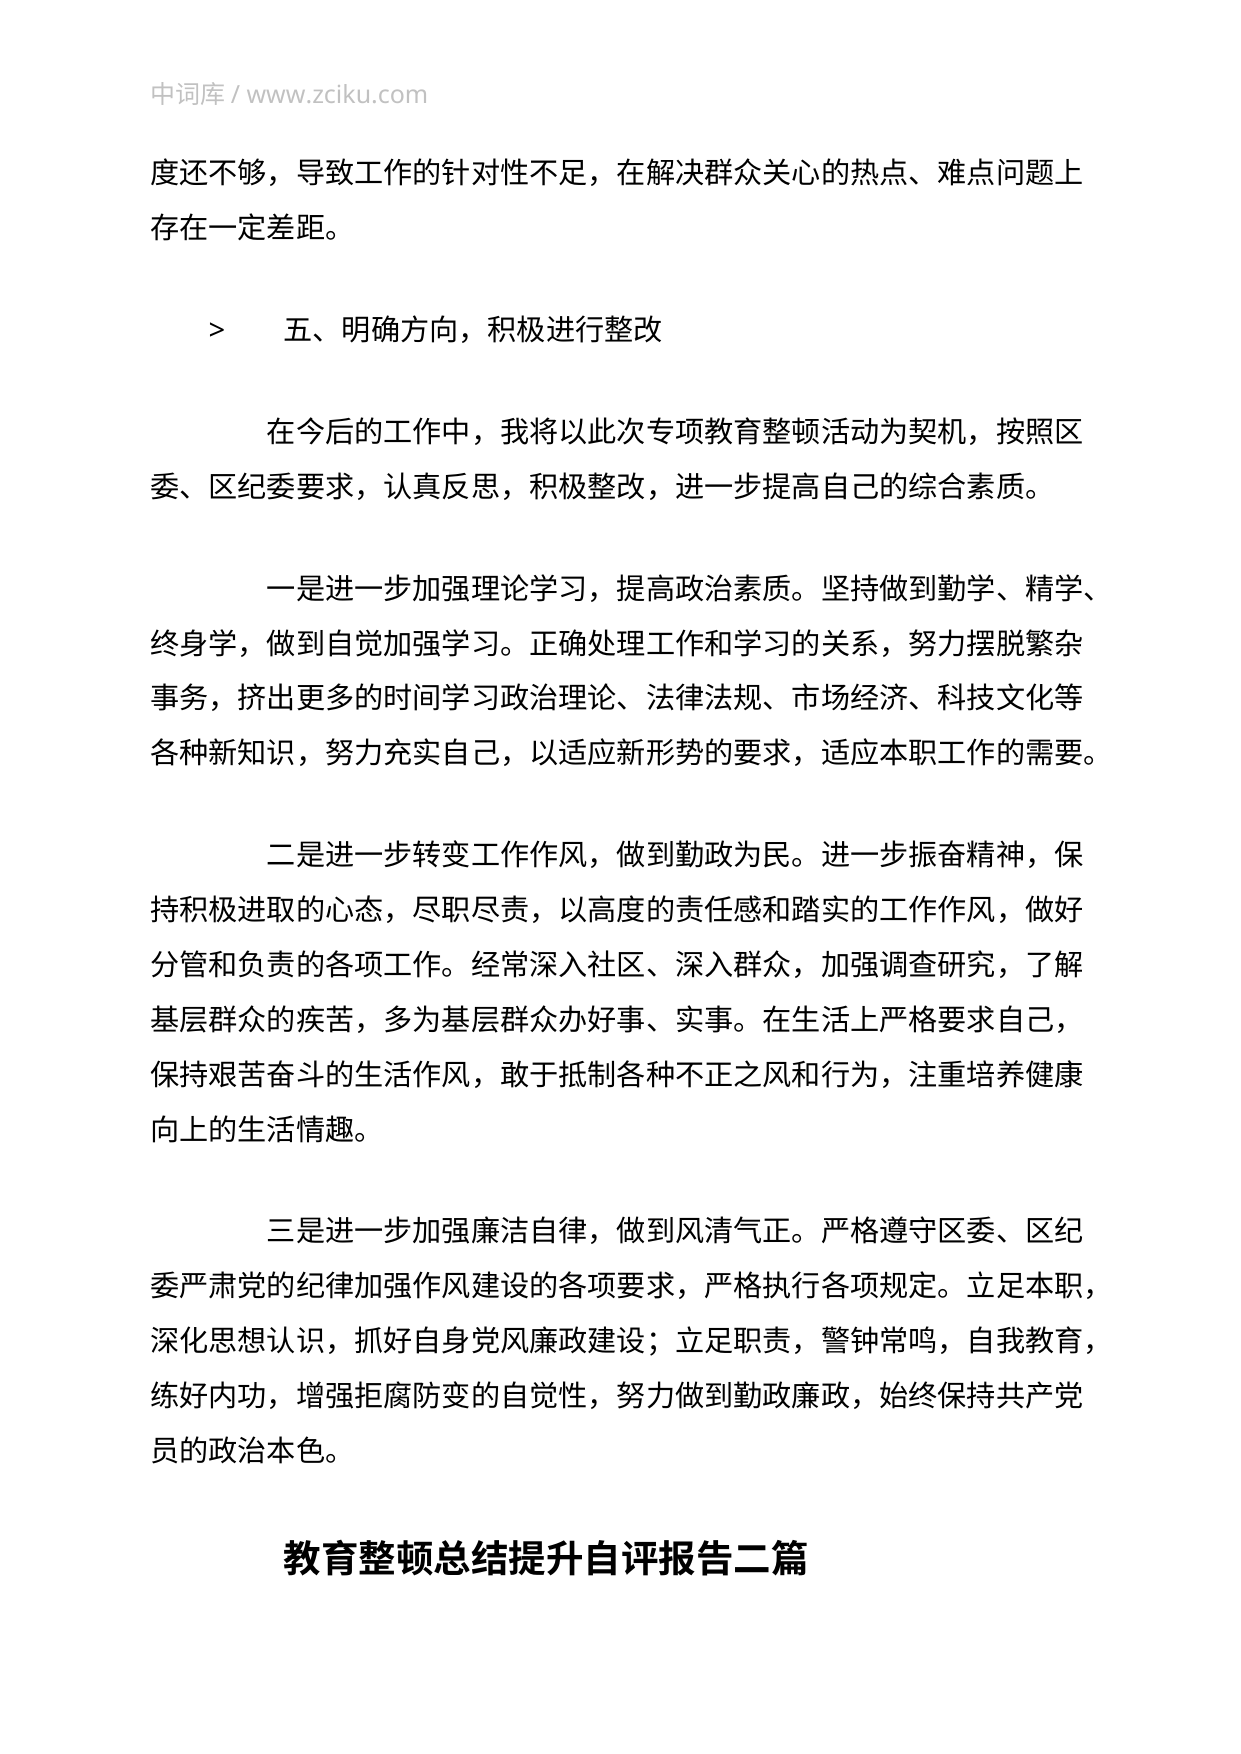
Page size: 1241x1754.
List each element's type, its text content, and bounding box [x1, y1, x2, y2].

text 三是进一步加强廉洁自律，做到风清气正。严格遵守区委、区纪委严肃党的纪律加强作风建设的各项要求，严格执行各项规定。立足本职，深化思想认识，抓好自身党风廉政建设；立足职责，警钟常鸣，自我教育，练好内功，增强拒腐防变的自觉性，努力做到勤政廉政，始终保持共产党员的政治本色。 [150, 1208, 1090, 1470]
text 二是进一步转变工作作风，做到勤政为民。进一步振奋精神，保持积极进取的心态，尽职尽责，以高度的责任感和踏实的工作作风，做好分管和负责的各项工作。经常深入社区、深入群众，加强调查研究，了解基层群众的疾苦，多为基层群众办好事、实事。在生活上严格要求自己，保持艰苦奋斗的生活作风，敢于抵制各种不正之风和行为，注重培养健康向上的生活情趣。 [150, 832, 1090, 1148]
text 教育整顿总结提升自评报告二篇 [150, 1529, 1090, 1584]
text 一是进一步加强理论学习，提高政治素质。坚持做到勤学、精学、终身学，做到自觉加强学习。正确处理工作和学习的关系，努力摆脱繁杂事务，挤出更多的时间学习政治理论、法律法规、市场经济、科技文化等各种新知识，努力充实自己，以适应新形势的要求，适应本职工作的需要。 [150, 565, 1090, 772]
text > 五、明确方向，积极进行整改 [150, 307, 1090, 349]
text 在今后的工作中，我将以此次专项教育整顿活动为契机，按照区委、区纪委要求，认真反思，积极整改，进一步提高自己的综合素质。 [150, 409, 1090, 506]
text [150, 150, 1090, 247]
